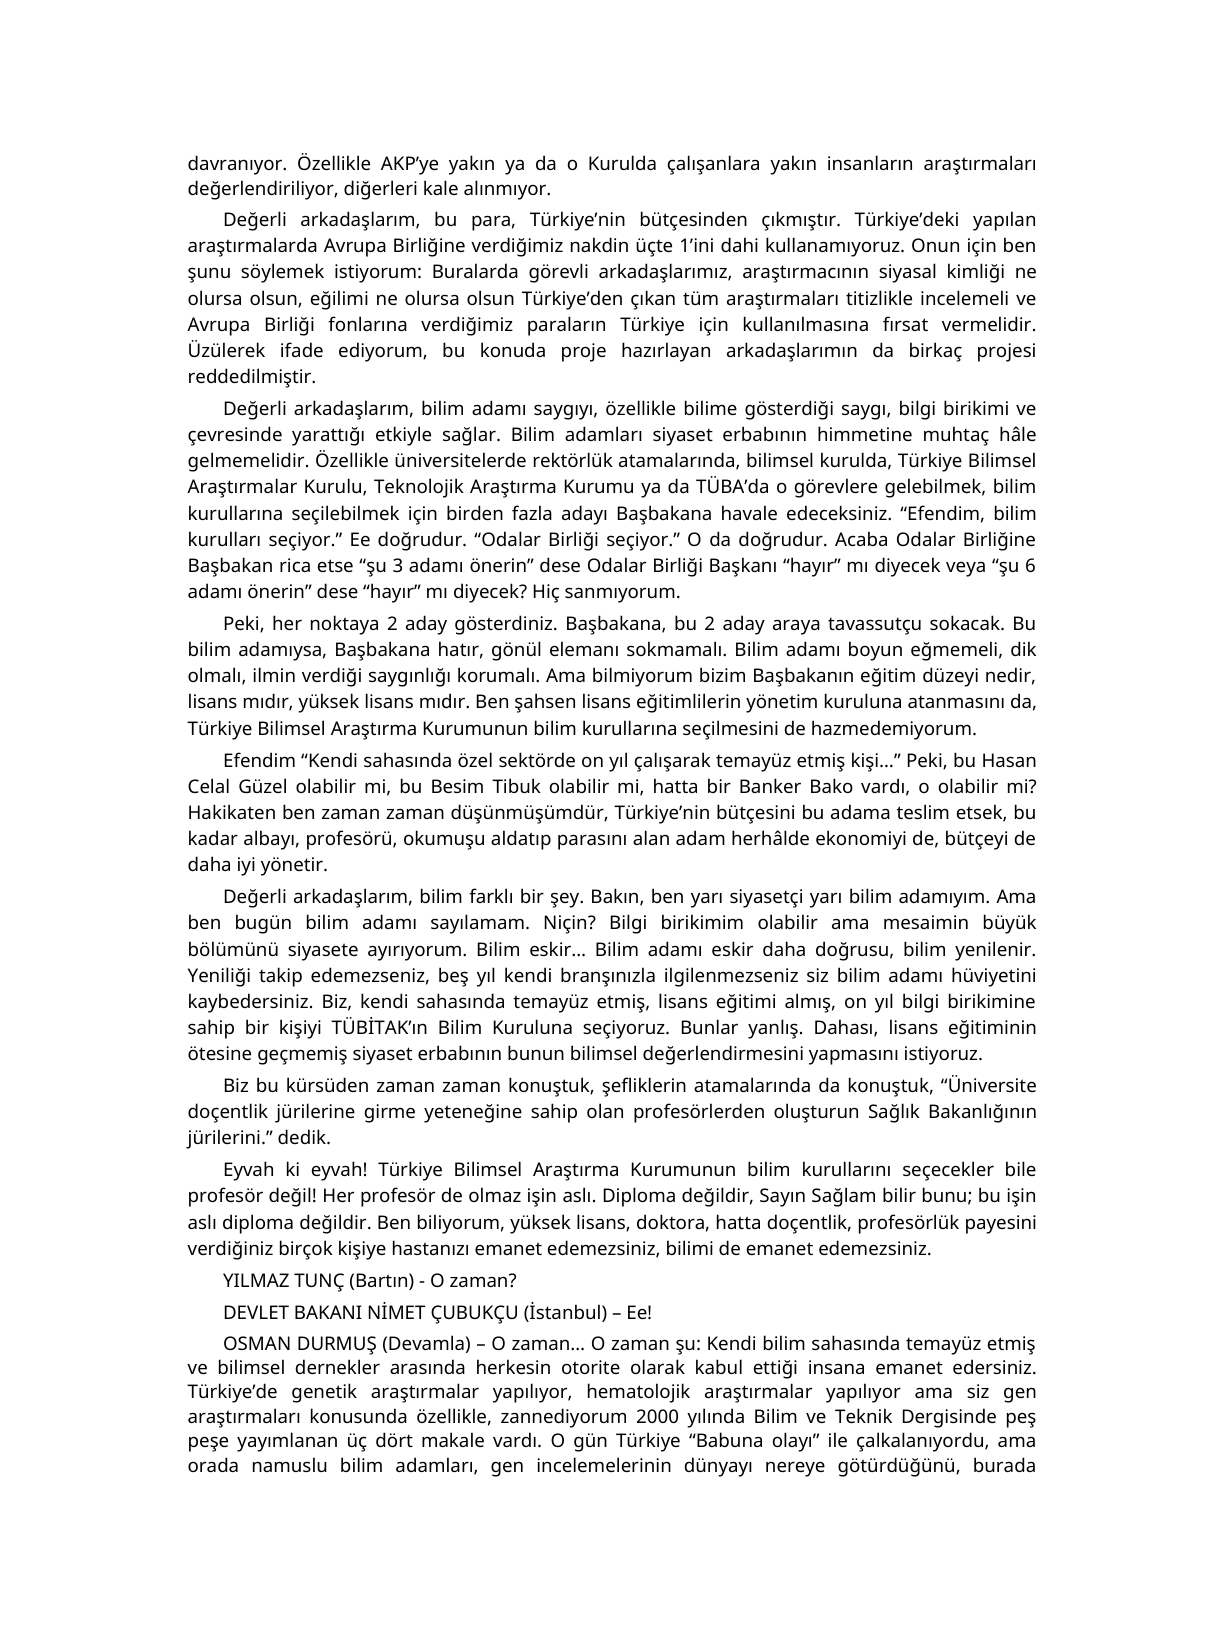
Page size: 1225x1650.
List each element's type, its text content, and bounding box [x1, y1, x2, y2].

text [187, 1330, 1037, 1477]
text Değerli arkadaşlarım, bilim adamı saygıyı, özellikle bilime gösterdiği saygı, bilgi birikimi ve çevresinde yarattığı etkiyle sağlar. Bilim adamları siyaset erbabının himmetine muhtaç hâle gelmemelidir. Özellikle üniversitelerde rektörlük atamalarında, bilimsel kurulda, Türkiye Bilimsel Araştırmalar Kurulu, Teknolojik Araştırma Kurumu ya da TÜBA’da o görevlere gelebilmek, bilim kurullarına seçilebilmek için birden fazla adayı Başbakana havale edeceksiniz. “Efendim, bilim kurulları seçiyor.” Ee doğrudur. “Odalar Birliği seçiyor.” O da doğrudur. Acaba Odalar Birliğine Başbakan rica etse “şu 3 adamı önerin” dese Odalar Birliği Başkanı “hayır” mı diyecek veya “şu 6 adamı önerin” dese “hayır” mı diyecek? Hiç sanmıyorum. [187, 395, 1037, 604]
text Değerli arkadaşlarım, bilim farklı bir şey. Bakın, ben yarı siyasetçi yarı bilim adamıyım. Ama ben bugün bilim adamı sayılamam. Niçin? Bilgi birikimim olabilir ama mesaimin büyük bölümünü siyasete ayırıyorum. Bilim eskir… Bilim adamı eskir daha doğrusu, bilim yenilenir. Yeniliği takip edemezseniz, beş yıl kendi branşınızla ilgilenmezseniz siz bilim adamı hüviyetini kaybedersiniz. Biz, kendi sahasında temayüz etmiş, lisans eğitimi almış, on yıl bilgi birikimine sahip bir kişiyi TÜBİTAK’ın Bilim Kuruluna seçiyoruz. Bunlar yanlış. Dahası, lisans eğitiminin ötesine geçmemiş siyaset erbabının bunun bilimsel değerlendirmesini yapmasını istiyoruz. [187, 883, 1037, 1066]
text Peki, her noktaya 2 aday gösterdiniz. Başbakana, bu 2 aday araya tavassutçu sokacak. Bu bilim adamıysa, Başbakana hatır, gönül elemanı sokmamalı. Bilim adamı boyun eğmemeli, dik olmalı, ilmin verdiği saygınlığı korumalı. Ama bilmiyorum bizim Başbakanın eğitim düzeyi nedir, lisans mıdır, yüksek lisans mıdır. Ben şahsen lisans eğitimlilerin yönetim kuruluna atanmasını da, Türkiye Bilimsel Araştırma Kurumunun bilim kurullarına seçilmesini de hazmedemiyorum. [187, 610, 1037, 740]
text DEVLET BAKANI NİMET ÇUBUKÇU (İstanbul) – Ee! [187, 1298, 1037, 1324]
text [187, 150, 1037, 200]
text Biz bu kürsüden zaman zaman konuştuk, şefliklerin atamalarında da konuştuk, “Üniversite doçentlik jürilerine girme yeteneğine sahip olan profesörlerden oluşturun Sağlık Bakanlığının jürilerini.” dedik. [187, 1072, 1037, 1150]
text YILMAZ TUNÇ (Bartın) - O zaman? [187, 1266, 1037, 1292]
text Eyvah ki eyvah! Türkiye Bilimsel Araştırma Kurumunun bilim kurullarını seçecekler bile profesör değil! Her profesör de olmaz işin aslı. Diploma değildir, Sayın Sağlam bilir bunu; bu işin aslı diploma değildir. Ben biliyorum, yüksek lisans, doktora, hatta doçentlik, profesörlük payesini verdiğiniz birçok kişiye hastanızı emanet edemezsiniz, bilimi de emanet edemezsiniz. [187, 1156, 1037, 1261]
text Değerli arkadaşlarım, bu para, Türkiye’nin bütçesinden çıkmıştır. Türkiye’deki yapılan araştırmalarda Avrupa Birliğine verdiğimiz nakdin üçte 1’ini dahi kullanamıyoruz. Onun için ben şunu söylemek istiyorum: Buralarda görevli arkadaşlarımız, araştırmacının siyasal kimliği ne olursa olsun, eğilimi ne olursa olsun Türkiye’den çıkan tüm araştırmaları titizlikle incelemeli ve Avrupa Birliği fonlarına verdiğimiz paraların Türkiye için kullanılmasına fırsat vermelidir. Üzülerek ifade ediyorum, bu konuda proje hazırlayan arkadaşlarımın da birkaç projesi reddedilmiştir. [187, 206, 1037, 389]
text Efendim “Kendi sahasında özel sektörde on yıl çalışarak temayüz etmiş kişi…” Peki, bu Hasan Celal Güzel olabilir mi, bu Besim Tibuk olabilir mi, hatta bir Banker Bako vardı, o olabilir mi? Hakikaten ben zaman zaman düşünmüşümdür, Türkiye’nin bütçesini bu adama teslim etsek, bu kadar albayı, profesörü, okumuşu aldatıp parasını alan adam herhâlde ekonomiyi de, bütçeyi de daha iyi yönetir. [187, 746, 1037, 877]
